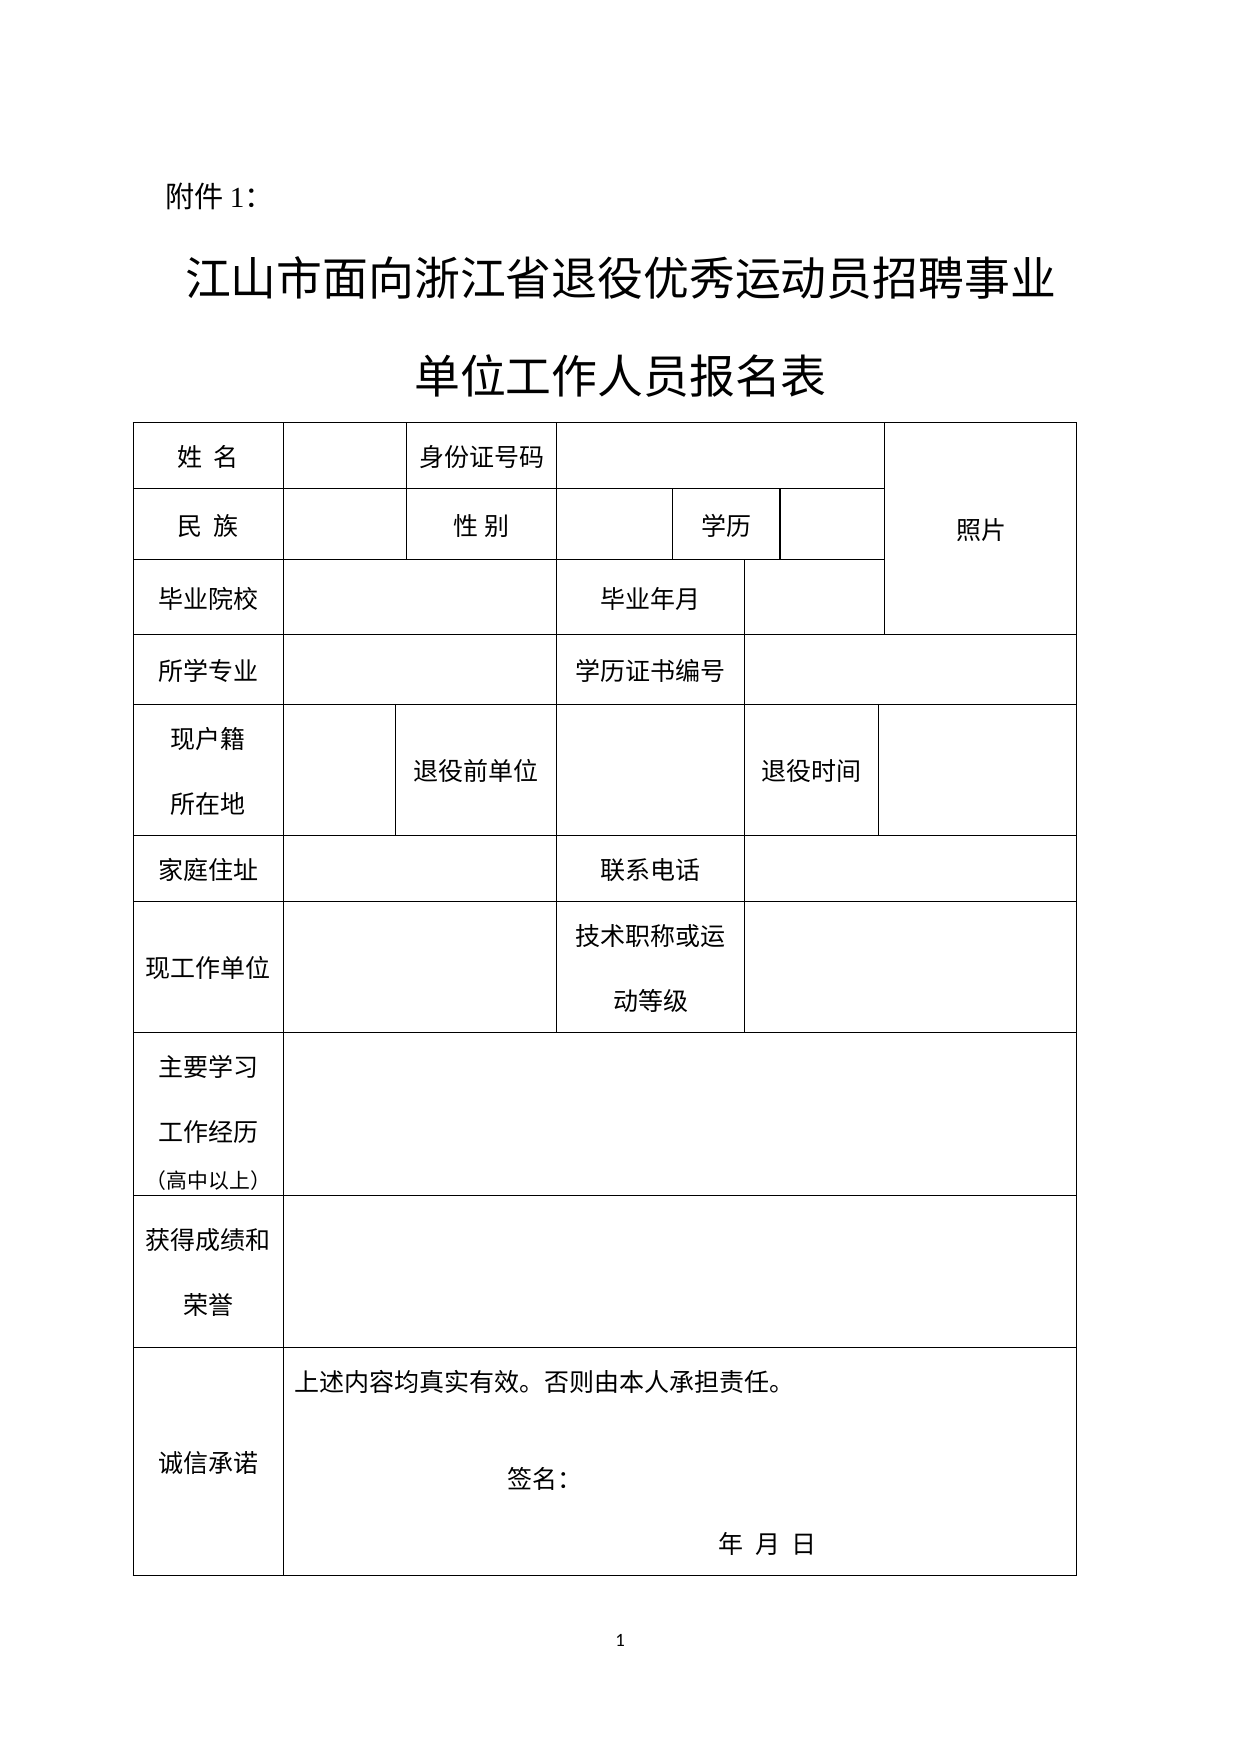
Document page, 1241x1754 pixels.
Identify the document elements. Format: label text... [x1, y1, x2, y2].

table_cell [745, 902, 1076, 1032]
table_header 身份证号码 [407, 423, 556, 488]
table_cell [745, 836, 1076, 901]
table_cell [284, 1033, 1076, 1195]
table_cell 毕业院校 [134, 560, 283, 634]
table_cell [557, 705, 744, 835]
table_cell [284, 1196, 1076, 1347]
table_cell [557, 489, 672, 559]
text 江山市面向浙江省退役优秀运动员招聘事业单位工作人员报名表 [165, 227, 1075, 422]
text 附件1： [165, 162, 1075, 227]
table_cell [284, 902, 556, 1032]
table_header 照片 [885, 423, 1076, 634]
table_cell [879, 705, 1076, 835]
table_cell [284, 705, 395, 835]
table_cell 退役前单位 [396, 705, 556, 835]
table_cell 技术职称或运动等级 [557, 902, 744, 1032]
table_cell [745, 635, 1076, 704]
table_cell [284, 635, 556, 704]
table_cell 现户籍 所在地 [134, 705, 283, 835]
table_cell 学历证书编号 [557, 635, 744, 704]
table_header 姓 名 [134, 423, 283, 488]
table_cell [284, 560, 556, 634]
table_cell [284, 836, 556, 901]
table_cell 家庭住址 [134, 836, 283, 901]
table_cell 联系电话 [557, 836, 744, 901]
table_cell 退役时间 [745, 705, 878, 835]
table_cell [781, 489, 884, 559]
table_header [284, 423, 406, 488]
table_cell 获得成绩和荣誉 [134, 1196, 283, 1347]
table_cell [284, 489, 406, 559]
table_cell 性 别 [407, 489, 556, 559]
table_cell 上述内容均真实有效。否则由本人承担责任。 签名： 年 月 日 [284, 1348, 1076, 1575]
table_cell 学历 [673, 489, 779, 559]
table_cell 民 族 [134, 489, 283, 559]
table_cell 毕业年月 [557, 560, 744, 634]
table_cell 诚信承诺 [134, 1348, 283, 1575]
table_cell [745, 560, 884, 634]
table_header [557, 423, 884, 488]
table_cell 所学专业 [134, 635, 283, 704]
table_cell 主要学习 工作经历 （高中以上） [134, 1033, 283, 1195]
table_cell 现工作单位 [134, 902, 283, 1032]
